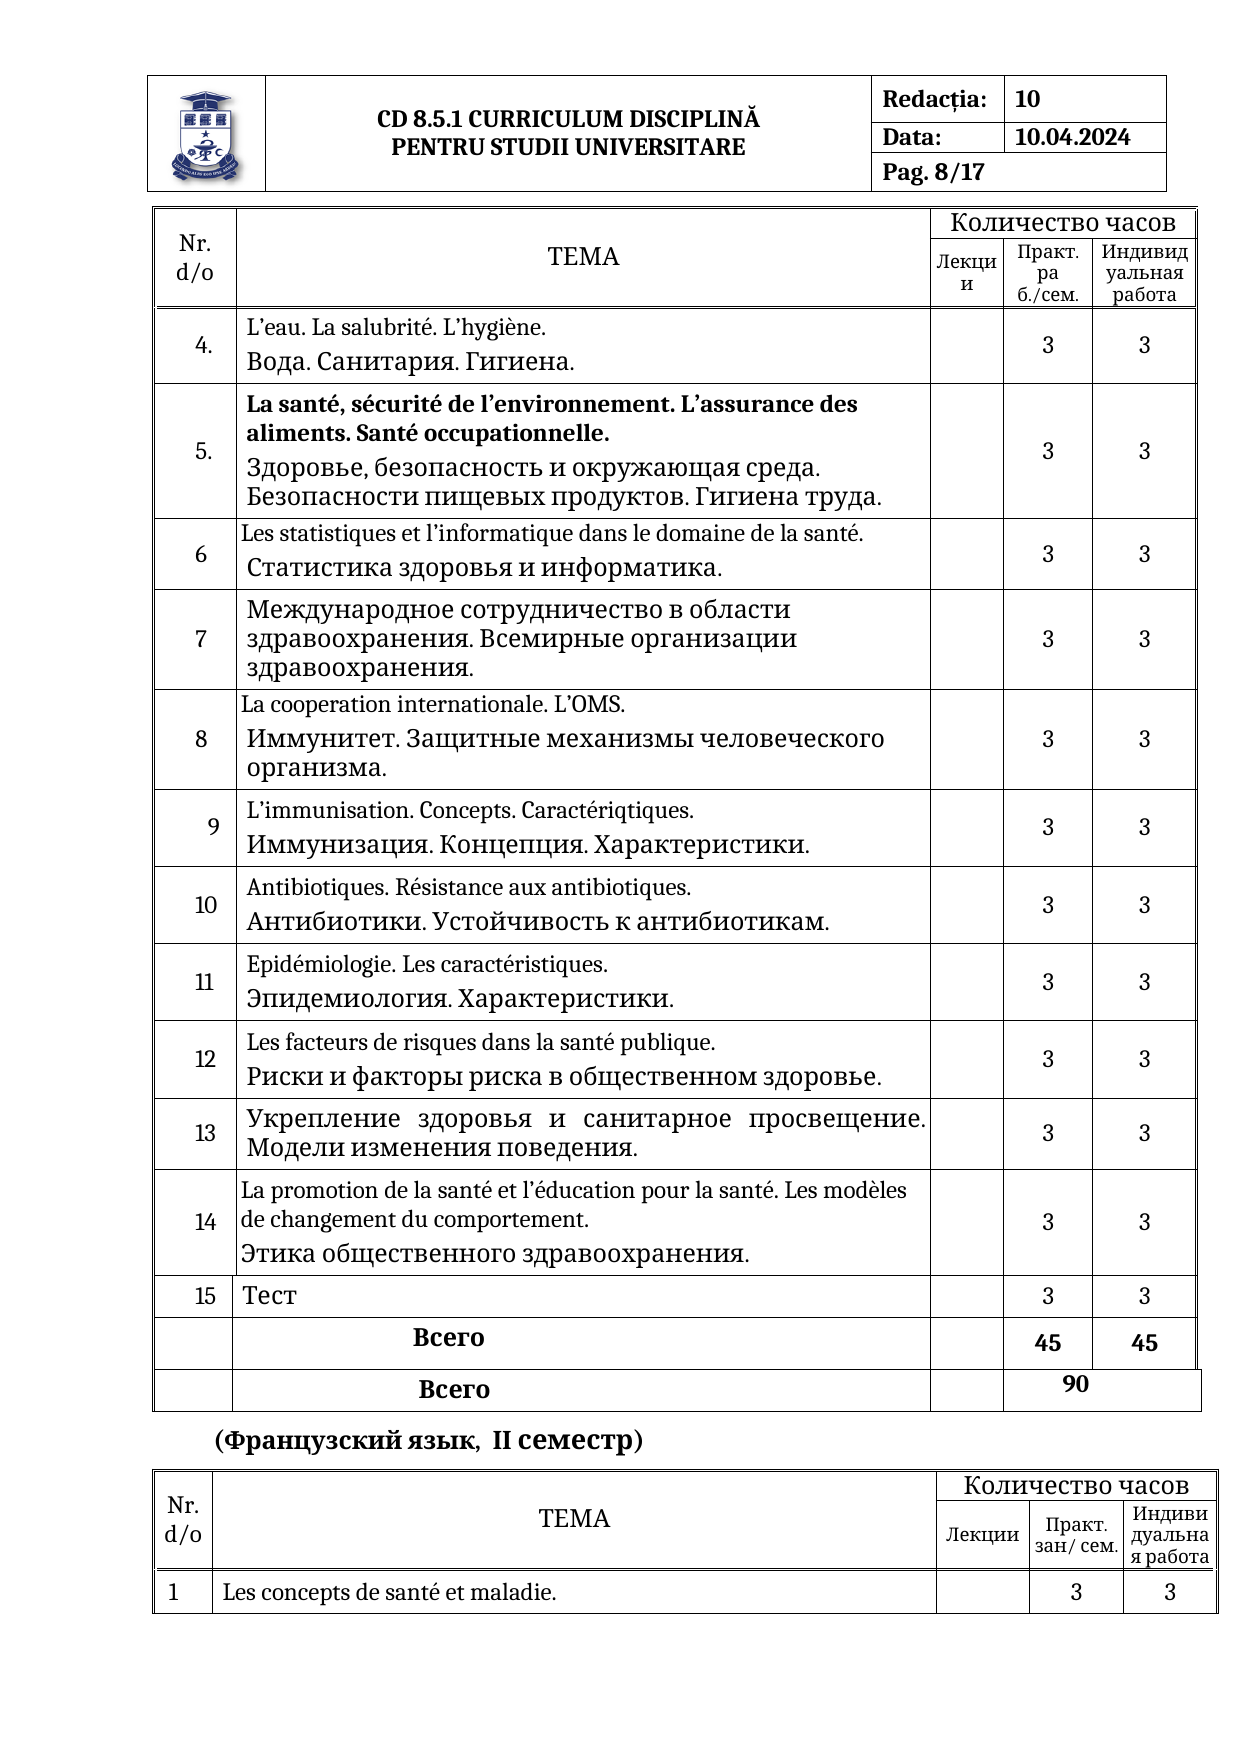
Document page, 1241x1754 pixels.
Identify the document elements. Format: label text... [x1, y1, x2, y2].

table_cell Всего [233, 1370, 930, 1411]
table_cell 3 [1004, 1170, 1092, 1275]
table_cell 3 [1093, 590, 1195, 689]
table_header Количество часов [930, 207, 1197, 238]
picture [164, 86, 252, 191]
table_header Nr. d/o [155, 209, 236, 306]
table_cell 3 [1093, 867, 1195, 943]
table_cell 3 [1004, 1099, 1092, 1169]
table_cell [931, 1370, 1003, 1411]
table_cell [931, 944, 1003, 1020]
table_cell 14 [155, 1170, 236, 1275]
table_cell [931, 1170, 1003, 1275]
table_cell 3 [1004, 867, 1092, 943]
table_cell 3 [1004, 590, 1092, 689]
table_cell [931, 867, 1003, 943]
table_cell 3 [1093, 309, 1195, 383]
table_cell [931, 590, 1003, 689]
table_cell 45 [1004, 1318, 1092, 1369]
table_cell 3 [1030, 1571, 1123, 1612]
list (Французский язык, II семестр) [177, 1425, 1157, 1456]
table_cell La promotion de la santé et l’éducation pour la santé. Les modèles de changement du comportement. Этика общественного здравоохранения. [237, 1170, 930, 1275]
table_header ТЕМА [237, 209, 930, 306]
table_cell [931, 690, 1003, 788]
table_cell Международное сотрудничество в области здравоохранения. Всемирные организации здравоохранения. [237, 590, 930, 689]
table_cell 45 [1093, 1318, 1195, 1369]
table_cell 1 [154, 1568, 212, 1612]
table_cell Укрепление здоровья и санитарное просвещение. Модели изменения поведения. [237, 1099, 930, 1169]
table_cell Тест [233, 1276, 930, 1317]
table_cell Antibiotiques. Résistance aux antibiotiques. Антибиотики. Устойчивость к антибиотикам. [237, 867, 930, 943]
table_cell [931, 519, 1003, 589]
table_cell 3 [1093, 384, 1195, 518]
table_cell La santé, sécurité de l’environnement. L’assurance des aliments. Santé occupationnelle. Здоровье, безопасность и окружающая среда. Безопасности пищевых продуктов. Гигиена труда. [237, 384, 930, 518]
table_cell 11 [155, 944, 236, 1020]
table_cell L’immunisation. Concepts. Caractériqtiques. Иммунизация. Концепция. Характеристики. [237, 790, 930, 866]
table_cell 13 [155, 1099, 236, 1169]
table_cell Les statistiques et l’informatique dans le domaine de la santé. Статистика здоровья и информатика. [237, 519, 930, 589]
table_cell 3 [1004, 690, 1092, 788]
table_cell 3 [1004, 1021, 1092, 1098]
table_cell Лекции [931, 239, 1003, 306]
table_cell [931, 384, 1003, 518]
table_cell 3 [1093, 690, 1195, 788]
table_cell Les concepts de santé et maladie. Понятия здоровья и болезни. [213, 1571, 936, 1612]
table_cell 12 [155, 1021, 236, 1098]
table_cell [931, 1276, 1003, 1317]
table_cell 6 [155, 519, 236, 589]
table_cell 3 [1124, 1568, 1217, 1612]
table_cell [937, 1571, 1029, 1612]
table_header Nr. d/o [155, 1472, 212, 1568]
table_cell La cooperation internationale. L’OMS. Иммунитет. Защитные механизмы человеческого организма. [237, 690, 930, 788]
table_cell 15 [155, 1276, 232, 1317]
table_cell 9 [155, 790, 236, 866]
table_cell Практ. раб./сем. [1004, 239, 1092, 306]
table_cell Epidémiologie. Les caractéristiques. Эпидемиология. Характеристики. [237, 944, 930, 1020]
table_cell Лекции [937, 1501, 1029, 1568]
table_cell [155, 1318, 232, 1369]
table_cell 3 [1004, 1276, 1092, 1317]
table_cell [155, 1370, 232, 1411]
table_cell 7 [155, 590, 236, 689]
table_cell Практ. зан/ сем. [1030, 1501, 1123, 1568]
table_header ТЕМА [213, 1472, 936, 1568]
table_cell Les facteurs de risques dans la santé publique. Риски и факторы риска в общественном здоровье. [237, 1021, 930, 1098]
table_cell 5. [155, 384, 236, 518]
table_cell Индивидуальная работа [1124, 1501, 1216, 1568]
table_cell 3 [1004, 519, 1092, 589]
table_cell 3 [1093, 1021, 1195, 1098]
table_cell 3 [1093, 1099, 1195, 1169]
table_cell 3 [1004, 309, 1092, 383]
table_cell [931, 309, 1003, 383]
table_cell Индивидуальная работа [1093, 239, 1195, 306]
table_cell 8 [155, 690, 236, 788]
table_cell 3 [1004, 790, 1092, 866]
table_cell 90 [1004, 1370, 1201, 1411]
table_cell [931, 1099, 1003, 1169]
table_cell 3 [1004, 384, 1092, 518]
table_cell 4. [155, 306, 236, 383]
table_cell 3 [1093, 790, 1195, 866]
table_cell L’eau. La salubrité. L’hygiène. Вода. Санитария. Гигиена. [237, 309, 930, 383]
table_cell 3 [1093, 944, 1195, 1020]
table_cell 3 [1093, 1276, 1195, 1317]
table_cell [931, 790, 1003, 866]
table_cell 3 [1004, 944, 1092, 1020]
table_cell 3 [1093, 1170, 1195, 1275]
table_cell 10 [155, 867, 236, 943]
table_header Количество часов [937, 1472, 1216, 1500]
table_cell 3 [1093, 519, 1195, 589]
table_cell [931, 1021, 1003, 1098]
table_cell [931, 1318, 1003, 1369]
table_cell Всего [233, 1318, 930, 1369]
